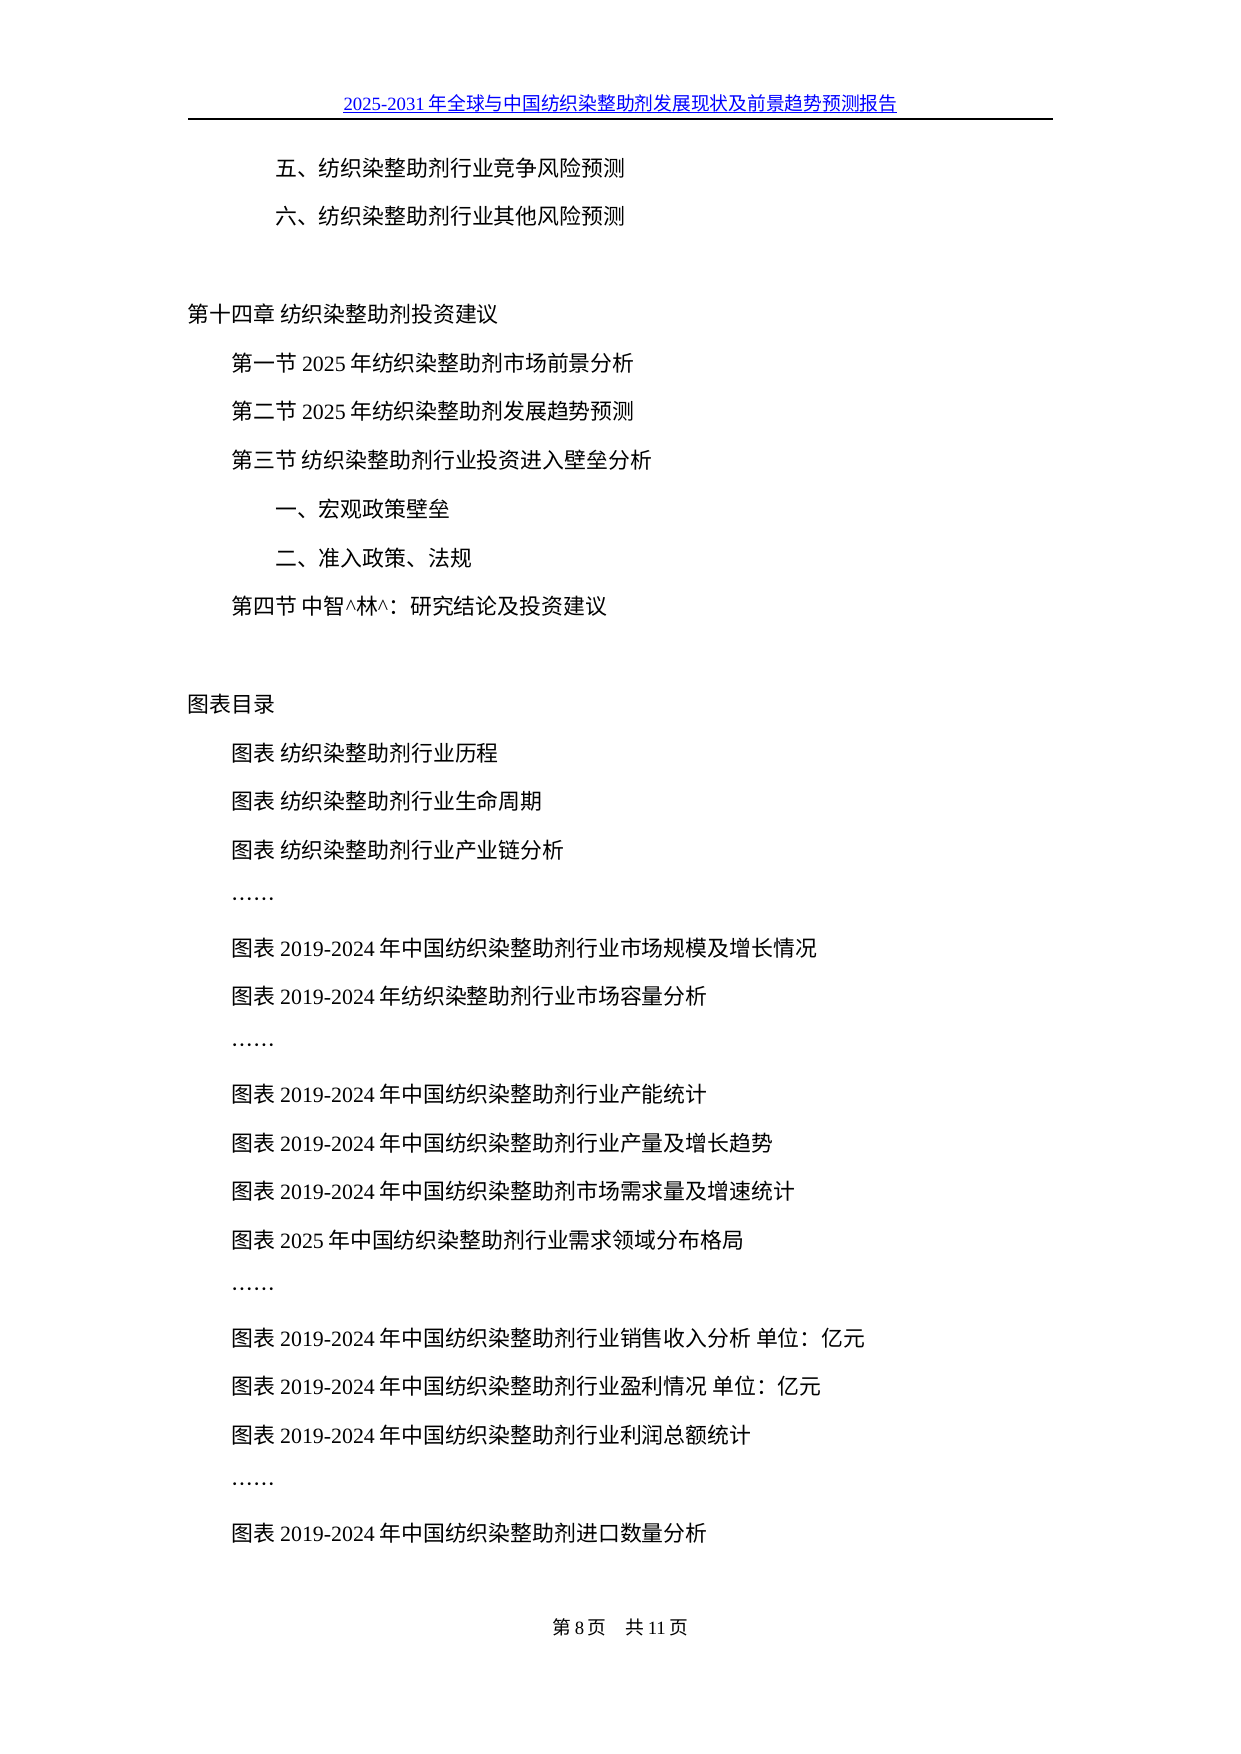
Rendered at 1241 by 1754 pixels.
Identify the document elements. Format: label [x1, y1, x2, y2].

text [187, 150, 1053, 1548]
